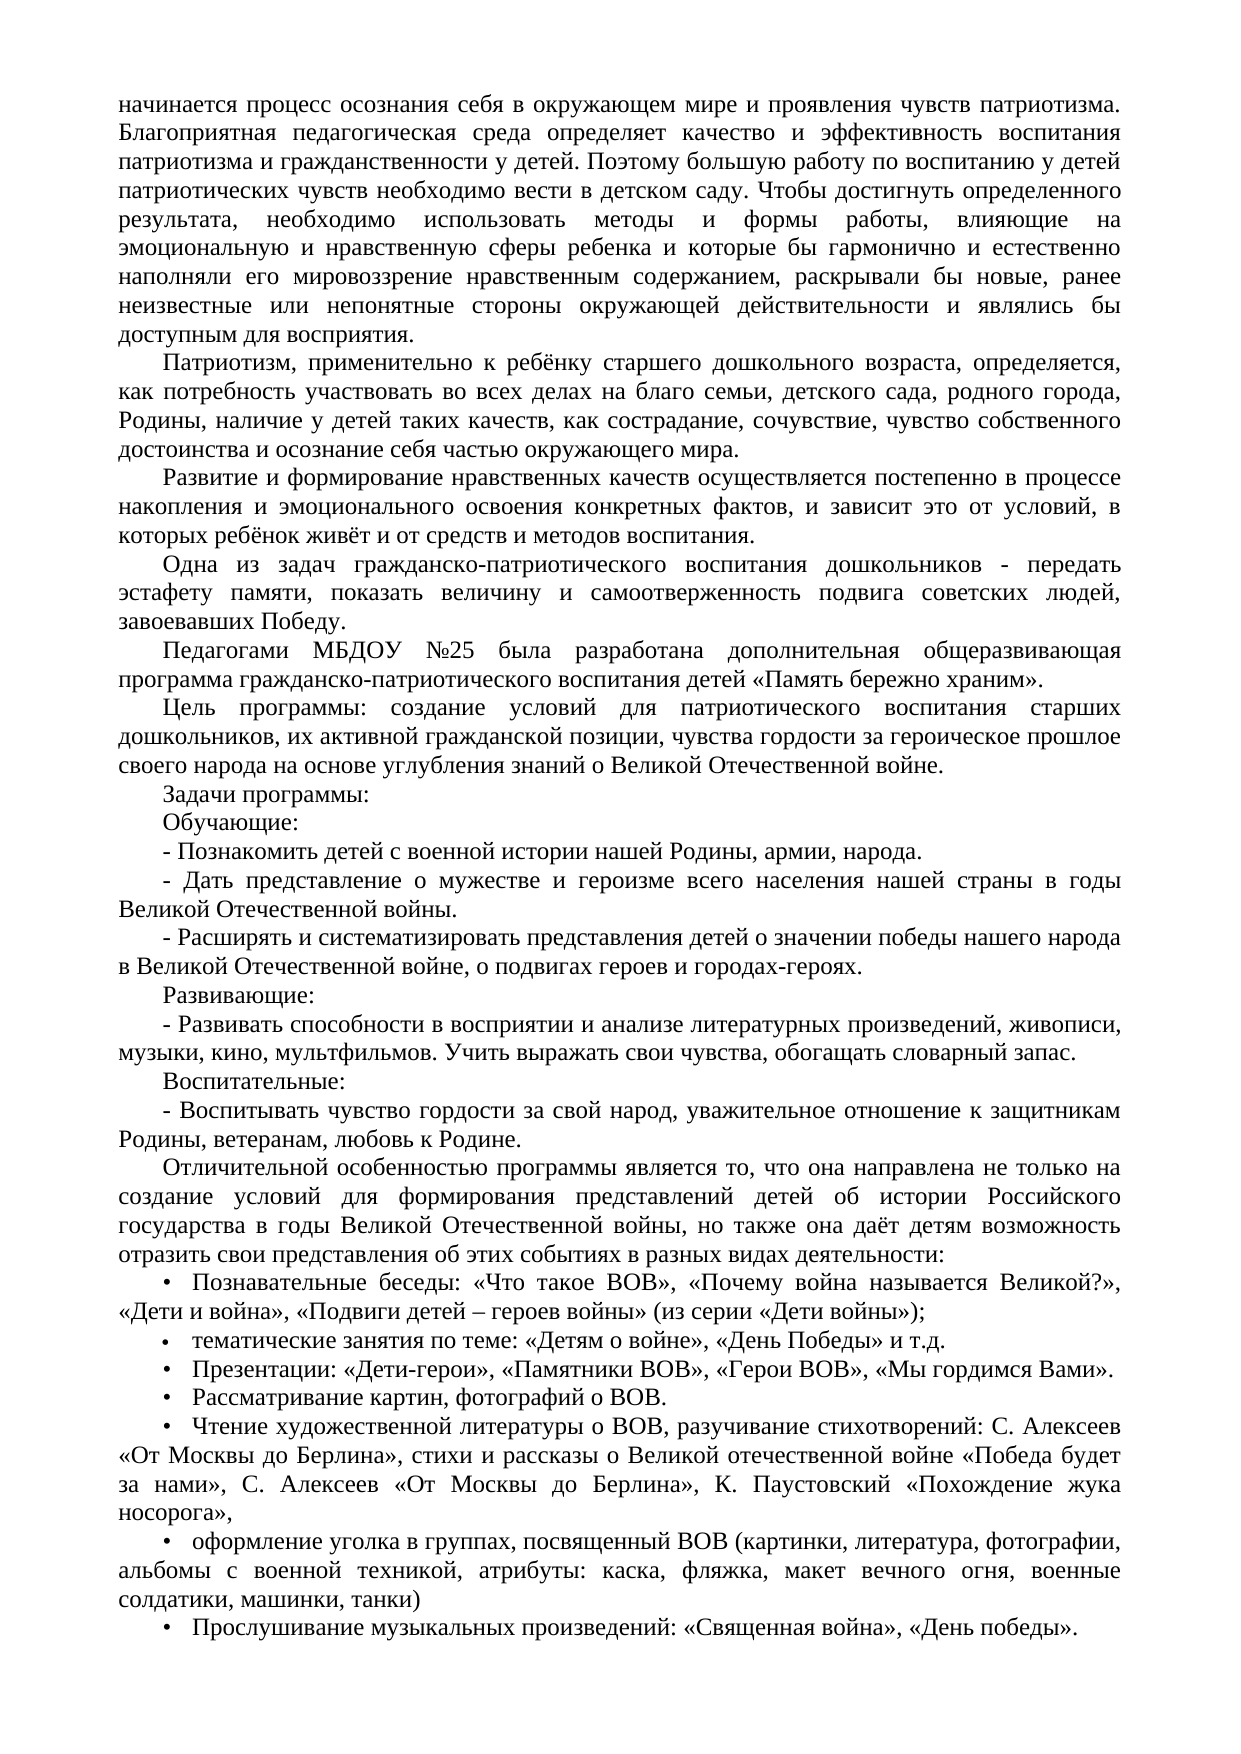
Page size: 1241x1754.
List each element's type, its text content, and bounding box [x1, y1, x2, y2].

text Задачи программы: [118, 779, 1122, 807]
text - Познакомить детей с военной истории нашей Родины, армии, народа. [118, 836, 1122, 865]
text Воспитательные: [118, 1066, 1122, 1095]
text Одна из задач гражданско-патриотического воспитания дошкольников - передать эстафету памяти, показать величину и самоотверженность подвига советских людей, завоевавших Победу. [118, 549, 1122, 635]
text Отличительной особенностью программы является то, что она направлена не только на создание условий для формирования представлений детей об истории Российского государства в годы Великой Отечественной войны, но также она даёт детям возможность отразить свои представления об этих событиях в разных видах деятельности: [118, 1152, 1122, 1267]
text • оформление уголка в группах, посвященный ВОВ (картинки, литература, фотографии, альбомы с военной техникой, атрибуты: каска, фляжка, макет вечного огня, военные солдатики, машинки, танки) [118, 1526, 1122, 1612]
text • Чтение художественной литературы о ВОВ, разучивание стихотворений: С. Алексеев «От Москвы до Берлина», стихи и рассказы о Великой отечественной войне «Победа будет за нами», С. Алексеев «От Москвы до Берлина», К. Паустовский «Похождение жука носорога», [118, 1411, 1122, 1526]
text Педагогами МБДОУ №25 была разработана дополнительная общеразвивающая программа гражданско-патриотического воспитания детей «Память бережно храним». [118, 635, 1122, 692]
text - Развивать способности в восприятии и анализе литературных произведений, живописи, музыки, кино, мультфильмов. Учить выражать свои чувства, обогащать словарный запас. [118, 1009, 1122, 1066]
text Развивающие: [118, 980, 1122, 1009]
text • Познавательные беседы: «Что такое ВОВ», «Почему война называется Великой?», «Дети и война», «Подвиги детей – героев войны» (из серии «Дети войны»); [118, 1267, 1122, 1325]
text • Презентации: «Дети-герои», «Памятники ВОВ», «Герои ВОВ», «Мы гордимся Вами». [118, 1354, 1122, 1382]
text Обучающие: [118, 807, 1122, 836]
text Развитие и формирование нравственных качеств осуществляется постепенно в процессе накопления и эмоционального освоения конкретных фактов, и зависит это от условий, в которых ребёнок живёт и от средств и методов воспитания. [118, 462, 1122, 549]
text • Рассматривание картин, фотографий о ВОВ. [118, 1382, 1122, 1411]
text Цель программы: создание условий для патриотического воспитания старших дошкольников, их активной гражданской позиции, чувства гордости за героическое прошлое своего народа на основе углубления знаний о Великой Отечественной войне. [118, 692, 1122, 779]
text - Воспитывать чувство гордости за свой народ, уважительное отношение к защитникам Родины, ветеранам, любовь к Родине. [118, 1095, 1122, 1152]
list тематические занятия по теме: «Детям о войне», «День Победы» и т.д. [118, 1325, 1122, 1354]
text Патриотизм, применительно к ребёнку старшего дошкольного возраста, определяется, как потребность участвовать во всех делах на благо семьи, детского сада, родного города, Родины, наличие у детей таких качеств, как сострадание, сочувствие, чувство собственного достоинства и осознание себя частью окружающего мира. [118, 347, 1122, 462]
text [118, 89, 1122, 347]
text • Прослушивание музыкальных произведений: «Священная война», «День победы». [118, 1612, 1122, 1641]
text - Дать представление о мужестве и героизме всего населения нашей страны в годы Великой Отечественной войны. [118, 865, 1122, 922]
text - Расширять и систематизировать представления детей о значении победы нашего народа в Великой Отечественной войне, о подвигах героев и городах-героях. [118, 922, 1122, 980]
